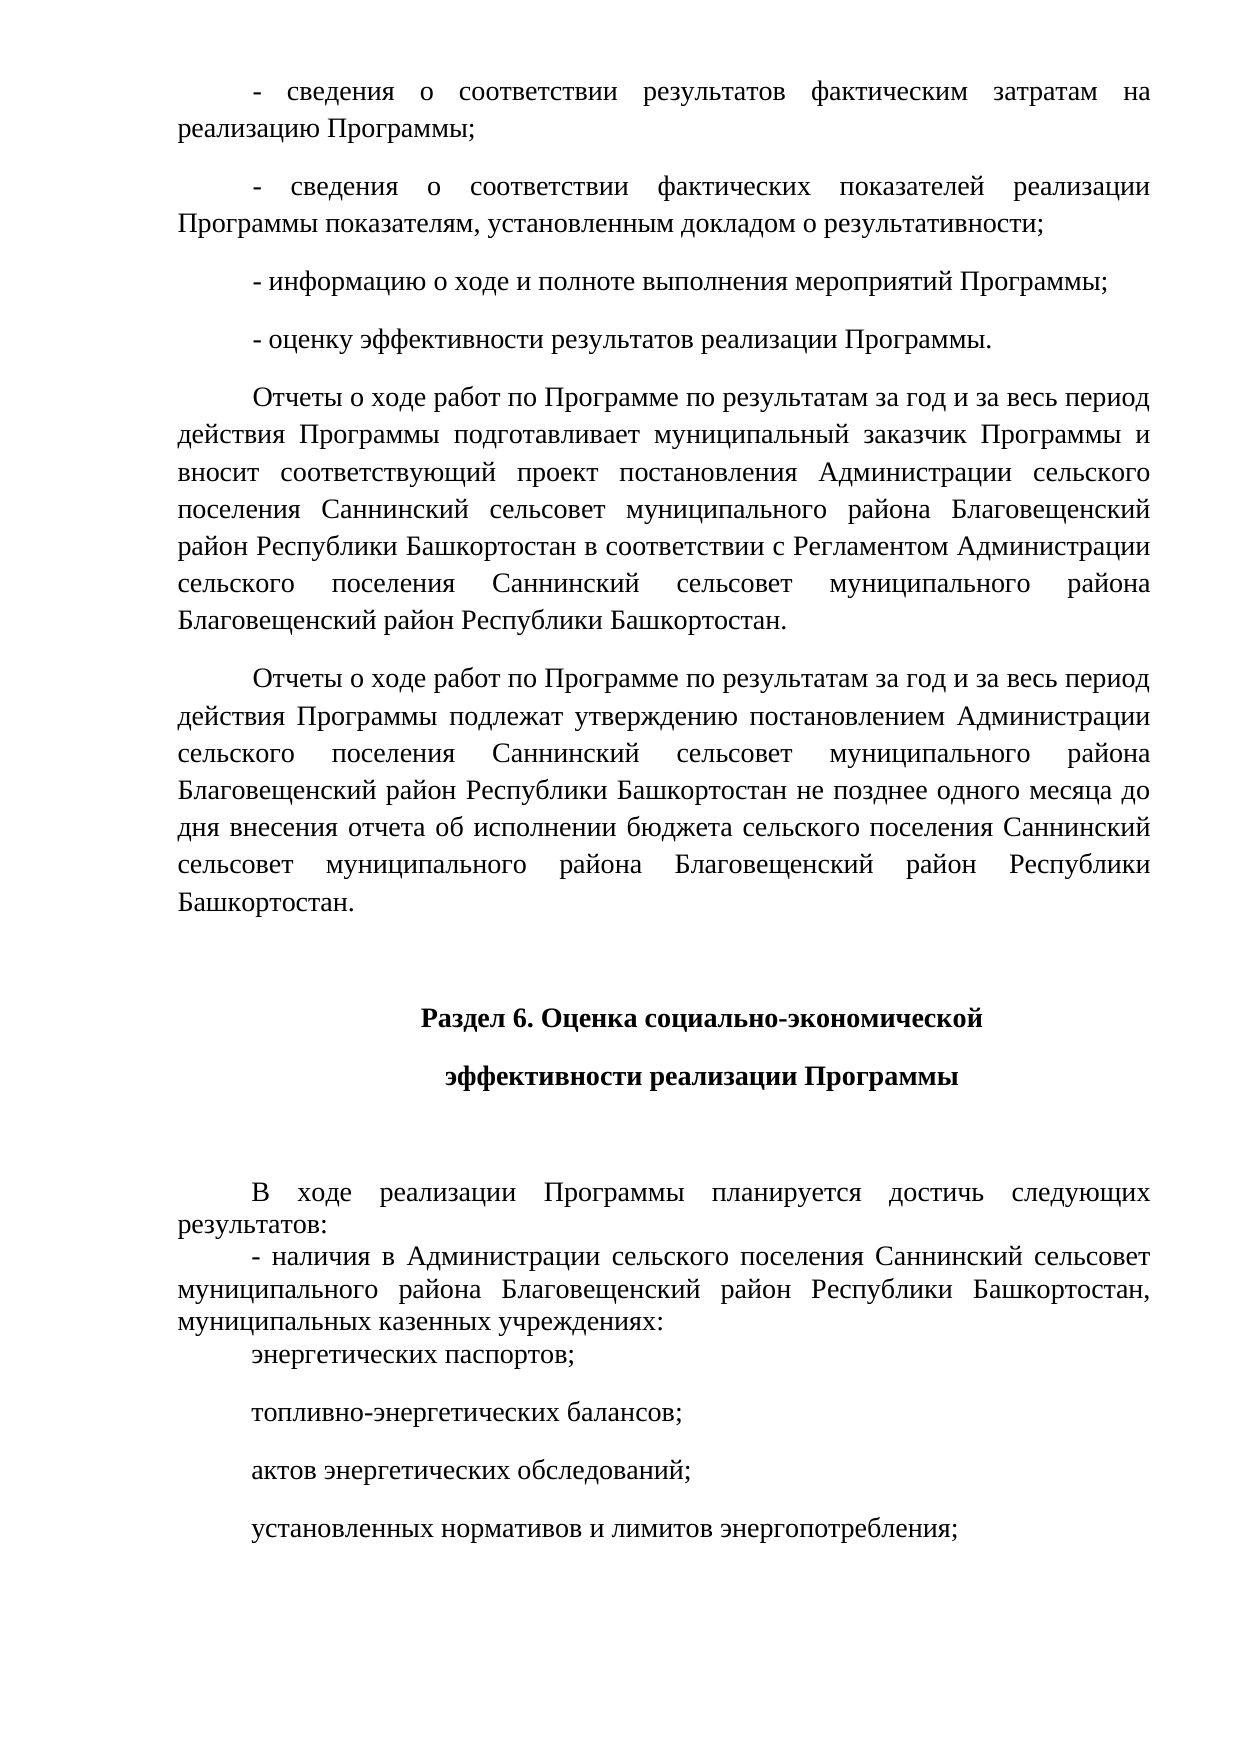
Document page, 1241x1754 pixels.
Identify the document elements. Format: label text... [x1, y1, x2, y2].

text В ходе реализации Программы планируется достичь следующих результатов: [177, 1175, 1152, 1239]
text энергетических паспортов; [177, 1337, 1152, 1369]
text - оценку эффективности результатов реализации Программы. [177, 322, 1152, 355]
text Отчеты о ходе работ по Программе по результатам за год и за весь период действия Программы подлежат утверждению постановлением Администрации сельского поселения Саннинский сельсовет муниципального района Благовещенский район Республики Башкортостан не позднее одного месяца до дня внесения отчета об исполнении бюджета сельского поселения Саннинский сельсовет муниципального района Благовещенский район Республики Башкортостан. [177, 661, 1152, 917]
text - информацию о ходе и полноте выполнения мероприятий Программы; [177, 264, 1152, 297]
text Отчеты о ходе работ по Программе по результатам за год и за весь период действия Программы подготавливает муниципальный заказчик Программы и вносит соответствующий проект постановления Администрации сельского поселения Саннинский сельсовет муниципального района Благовещенский район Республики Башкортостан в соответствии с Регламентом Администрации сельского поселения Саннинский сельсовет муниципального района Благовещенский район Республики Башкортостан. [177, 380, 1152, 636]
text топливно-энергетических балансов; [177, 1395, 1152, 1427]
text актов энергетических обследований; [177, 1453, 1152, 1485]
text установленных нормативов и лимитов энергопотребления; [177, 1511, 1152, 1543]
text - сведения о соответствии результатов фактическим затратам на реализацию Программы; [177, 74, 1152, 143]
text - наличия в Администрации сельского поселения Саннинский сельсовет муниципального района Благовещенский район Республики Башкортостан, муниципальных казенных учреждениях: [177, 1239, 1152, 1337]
text - сведения о соответствии фактических показателей реализации Программы показателям, установленным докладом о результативности; [177, 169, 1152, 239]
text эффективности реализации Программы [177, 1059, 1152, 1091]
text Раздел 6. Оценка социально-экономической [177, 1001, 1152, 1033]
